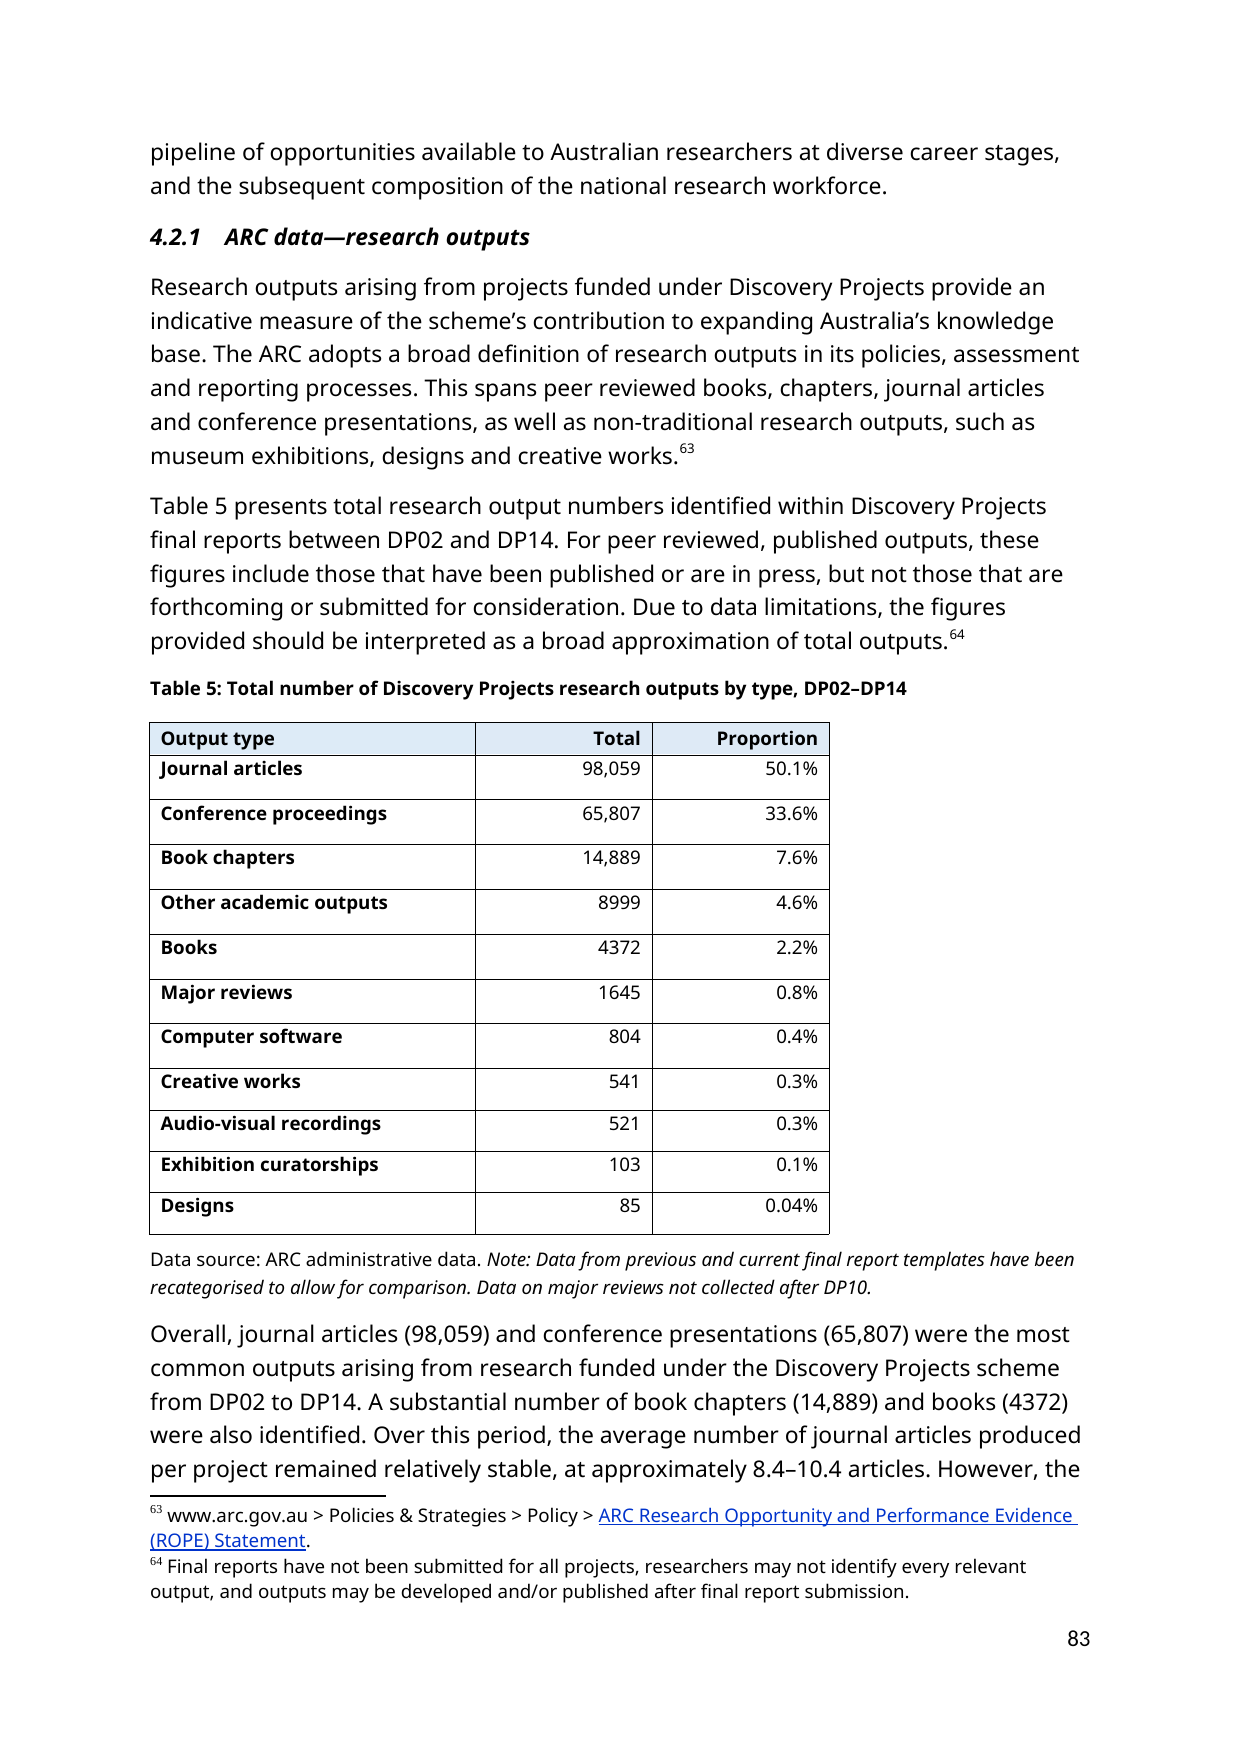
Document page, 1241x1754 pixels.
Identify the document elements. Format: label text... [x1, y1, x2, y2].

table_cell 0.8% [653, 980, 829, 1023]
text Table 5 presents total research output numbers identified within Discovery Projects final reports between DP02 and DP14. For peer reviewed, published outputs, these figures include those that have been published or are in press, but not those that are forthcoming or submitted for consideration. Due to data limitations, the figures provided should be interpreted as a broad approximation of total outputs. [150, 490, 1090, 656]
table_cell 0.3% [653, 1069, 829, 1109]
table_cell 85 [476, 1193, 652, 1233]
table_cell Computer software [150, 1024, 475, 1068]
table_cell 804 [476, 1024, 652, 1068]
table_cell Major reviews [150, 980, 475, 1023]
table_cell Journal articles [150, 756, 475, 799]
table_cell 98,059 [476, 756, 652, 799]
table_cell Other academic outputs [150, 890, 475, 934]
text Research outputs arising from projects funded under Discovery Projects provide an indicative measure of the scheme’s contribution to expanding Australia’s knowledge base. The ARC adopts a broad definition of research outputs in its policies, assessment and reporting processes. This spans peer reviewed books, chapters, journal articles and conference presentations, as well as non-traditional research outputs, such as museum exhibitions, designs and creative works. [150, 271, 1090, 471]
table_cell 541 [476, 1069, 652, 1109]
table_cell Conference proceedings [150, 800, 475, 844]
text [150, 136, 1090, 201]
table_header Proportion [653, 723, 829, 754]
table_cell 50.1% [653, 756, 829, 799]
table_cell 8999 [476, 890, 652, 934]
table_cell Book chapters [150, 845, 475, 889]
table_cell Books [150, 935, 475, 978]
table_cell Designs [150, 1193, 475, 1233]
table_header Total [476, 723, 652, 754]
table_cell 0.3% [653, 1111, 829, 1151]
text Data source: ARC administrative data. Note: Data from previous and current final report templates have been recategorised to allow for comparison. Data on major reviews not collected after DP10. [150, 1247, 1090, 1299]
table_cell 4.6% [653, 890, 829, 934]
table_header Output type [150, 723, 475, 754]
table_cell 14,889 [476, 845, 652, 889]
table_cell 65,807 [476, 800, 652, 844]
table_cell 2.2% [653, 935, 829, 978]
title Table 5: Total number of Discovery Projects research outputs by type, DP02–DP14 [150, 675, 1090, 701]
table_cell 1645 [476, 980, 652, 1023]
subtitle ARC data—research outputs [150, 220, 1090, 252]
table_cell 4372 [476, 935, 652, 978]
table_cell 0.1% [653, 1152, 829, 1192]
table_cell 0.4% [653, 1024, 829, 1068]
table_cell 103 [476, 1152, 652, 1192]
table_cell 7.6% [653, 845, 829, 889]
table_cell Exhibition curatorships [150, 1152, 475, 1192]
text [150, 1318, 1090, 1484]
table_cell Audio-visual recordings [150, 1111, 475, 1151]
table_cell Creative works [150, 1069, 475, 1109]
table_cell 33.6% [653, 800, 829, 844]
table_cell 0.04% [653, 1193, 829, 1233]
table_cell 521 [476, 1111, 652, 1151]
